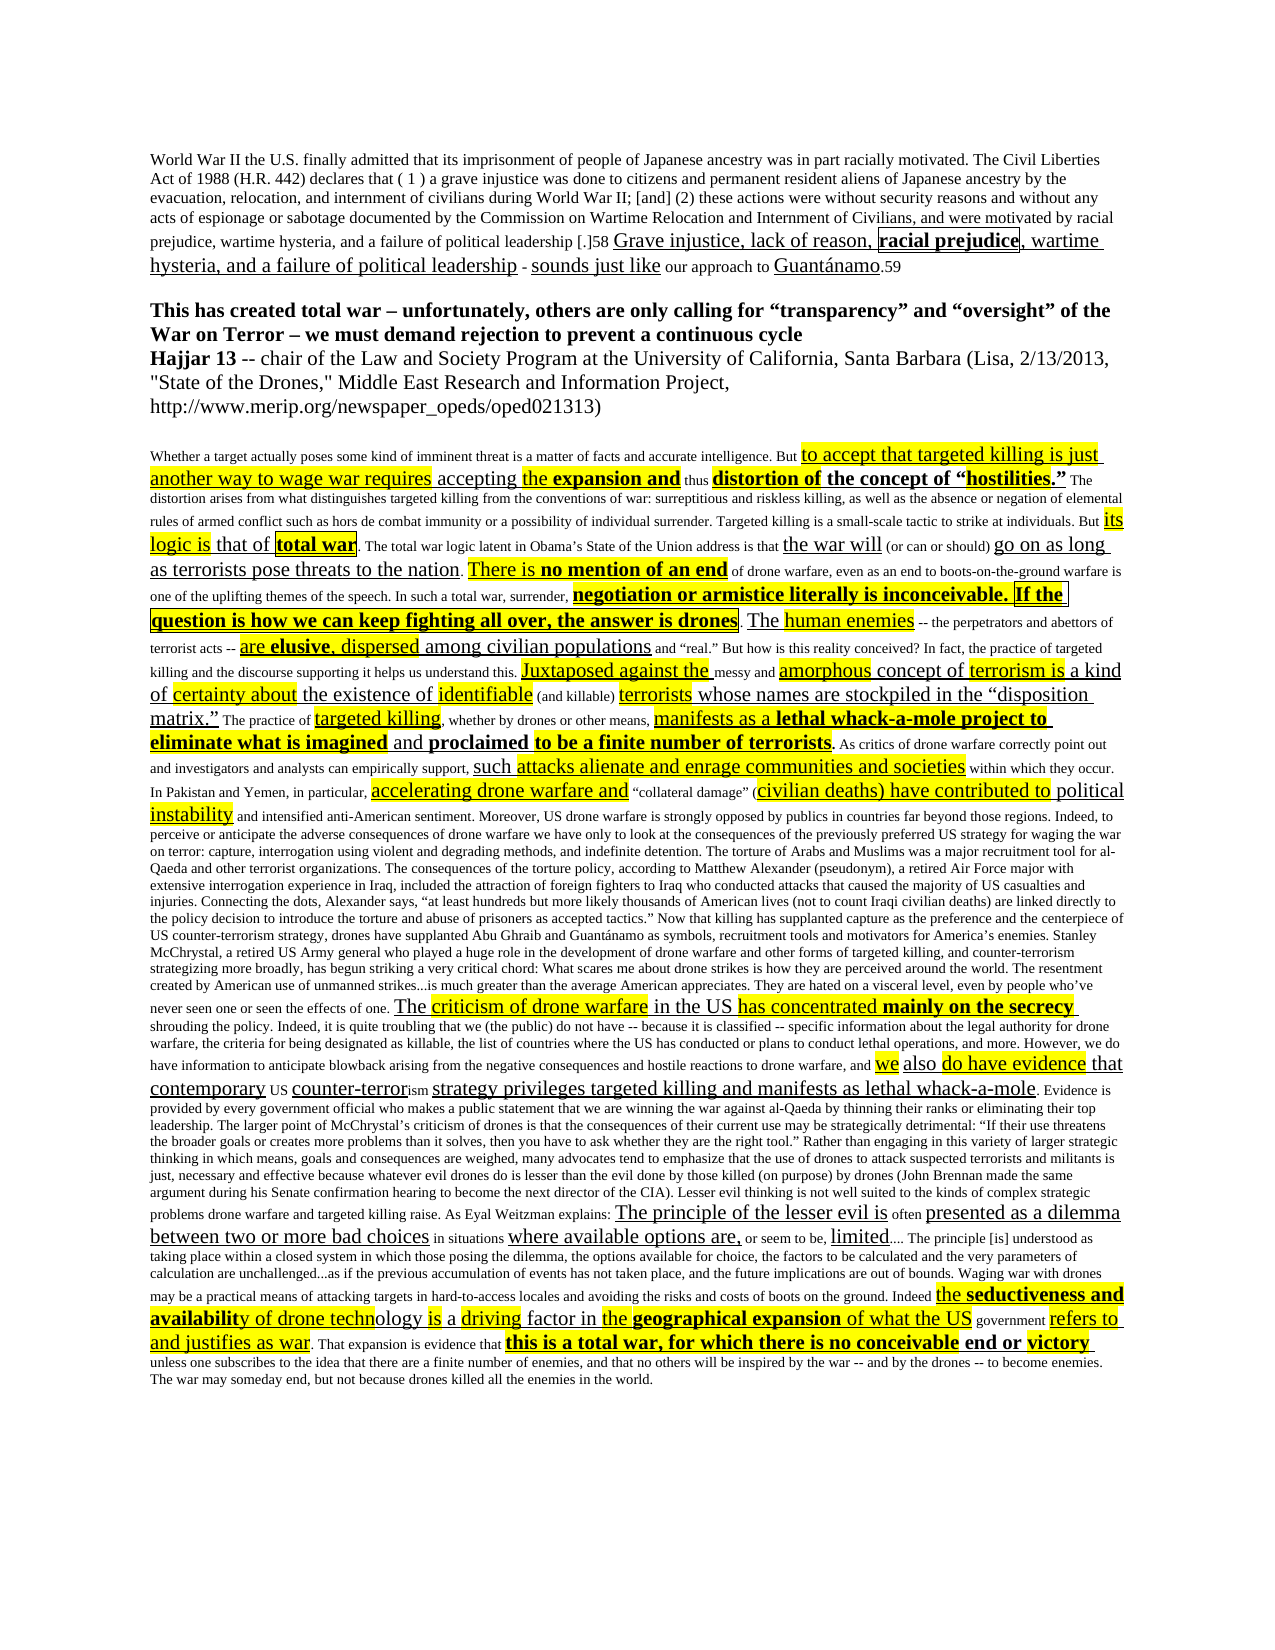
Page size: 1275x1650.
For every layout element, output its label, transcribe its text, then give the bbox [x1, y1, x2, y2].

text Hajjar 13 -- chair of the Law and Society Program at the University of California, Santa Barbara (Lisa, 2/13/2013, "State of the Drones," Middle East Research and Information Project, http://www.merip.org/newspaper_opeds/oped021313) [150, 346, 1125, 418]
subtitle This has created total war – unfortunately, others are only calling for “transparency” and “oversight” of the War on Terror – we must demand rejection to prevent a continuous cycle [150, 298, 1125, 346]
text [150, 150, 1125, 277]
text Whether a target actually poses some kind of imminent threat is a matter of facts and accurate intelligence. But to accept that targeted killing is just another way to wage war requires accepting the expansion and thus distortion of the concept of “hostilities.” The distortion arises from what distinguishes targeted killing from the conventions of war: surreptitious and riskless killing, as well as the absence or negation of elemental rules of armed conflict such as hors de combat immunity or a possibility of individual surrender. Targeted killing is a small-scale tactic to strike at individuals. But its logic is that of total war. The total war logic latent in Obama’s State of the Union address is that the war will (or can or should) go on as long as terrorists pose threats to the nation. There is no mention of an end of drone warfare, even as an end to boots-on-the-ground warfare is one of the uplifting themes of the speech. In such a total war, surrender, negotiation or armistice literally is inconceivable. If the question is how we can keep fighting all over, the answer is drones. The human enemies -- the perpetrators and abettors of terrorist acts -- are elusive, dispersed among civilian populations and “real.” But how is this reality conceived? In fact, the practice of targeted killing and the discourse supporting it helps us understand this. Juxtaposed against the messy and amorphous concept of terrorism is a kind of certainty about the existence of identifiable (and killable) terrorists whose names are stockpiled in the “disposition matrix.” The practice of targeted killing, whether by drones or other means, manifests as a lethal whack-a-mole project to eliminate what is imagined and proclaimed to be a finite number of terrorists. As critics of drone warfare correctly point out and investigators and analysts can empirically support, such attacks alienate and enrage communities and societies within which they occur. In Pakistan and Yemen, in particular, accelerating drone warfare and “collateral damage” (civilian deaths) have contributed to political instability and intensified anti-American sentiment. Moreover, US drone warfare is strongly opposed by publics in countries far beyond those regions. Indeed, to perceive or anticipate the adverse consequences of drone warfare we have only to look at the consequences of the previously preferred US strategy for waging the war on terror: capture, interrogation using violent and degrading methods, and indefinite detention. The torture of Arabs and Muslims was a major recruitment tool for al-Qaeda and other terrorist organizations. The consequences of the torture policy, according to Matthew Alexander (pseudonym), a retired Air Force major with extensive interrogation experience in Iraq, included the attraction of foreign fighters to Iraq who conducted attacks that caused the majority of US casualties and injuries. Connecting the dots, Alexander says, “at least hundreds but more likely thousands of American lives (not to count Iraqi civilian deaths) are linked directly to the policy decision to introduce the torture and abuse of prisoners as accepted tactics.” Now that killing has supplanted capture as the preference and the centerpiece of US counter-terrorism strategy, drones have supplanted Abu Ghraib and Guantánamo as symbols, recruitment tools and motivators for America’s enemies. Stanley McChrystal, a retired US Army general who played a huge role in the development of drone warfare and other forms of targeted killing, and counter-terrorism strategizing more broadly, has begun striking a very critical chord: What scares me about drone strikes is how they are perceived around the world. The resentment created by American use of unmanned strikes...is much greater than the average American appreciates. They are hated on a visceral level, even by people who’ve never seen one or seen the effects of one. The criticism of drone warfare in the US has concentrated mainly on the secrecy shrouding the policy. Indeed, it is quite troubling that we (the public) do not have -- because it is classified -- specific information about the legal authority for drone warfare, the criteria for being designated as killable, the list of countries where the US has conducted or plans to conduct lethal operations, and more. However, we do have information to anticipate blowback arising from the negative consequences and hostile reactions to drone warfare, and we also do have evidence that contemporary US counter-terrorism strategy privileges targeted killing and manifests as lethal whack-a-mole. Evidence is provided by every government official who makes a public statement that we are winning the war against al-Qaeda by thinning their ranks or eliminating their top leadership. The larger point of McChrystal’s criticism of drones is that the consequences of their current use may be strategically detrimental: “If their use threatens the broader goals or creates more problems than it solves, then you have to ask whether they are the right tool.” Rather than engaging in this variety of larger strategic thinking in which means, goals and consequences are weighed, many advocates tend to emphasize that the use of drones to attack suspected terrorists and militants is just, necessary and effective because whatever evil drones do is lesser than the evil done by those killed (on purpose) by drones (John Brennan made the same argument during his Senate confirmation hearing to become the next director of the CIA). Lesser evil thinking is not well suited to the kinds of complex strategic problems drone warfare and targeted killing raise. As Eyal Weitzman explains: The principle of the lesser evil is often presented as a dilemma between two or more bad choices in situations where available options are, or seem to be, limited.... The principle [is] understood as taking place within a closed system in which those posing the dilemma, the options available for choice, the factors to be calculated and the very parameters of calculation are unchallenged...as if the previous accumulation of events has not taken place, and the future implications are out of bounds. Waging war with drones may be a practical means of attacking targets in hard-to-access locales and avoiding the risks and costs of boots on the ground. Indeed the seductiveness and availability of drone technology is a driving factor in the geographical expansion of what the US government refers to and justifies as war. That expansion is evidence that this is a total war, for which there is no conceivable end or victory unless one subscribes to the idea that there are a finite number of enemies, and that no others will be inspired by the war -- and by the drones -- to become enemies. The war may someday end, but not because drones killed all the enemies in the world. [150, 442, 1125, 1387]
